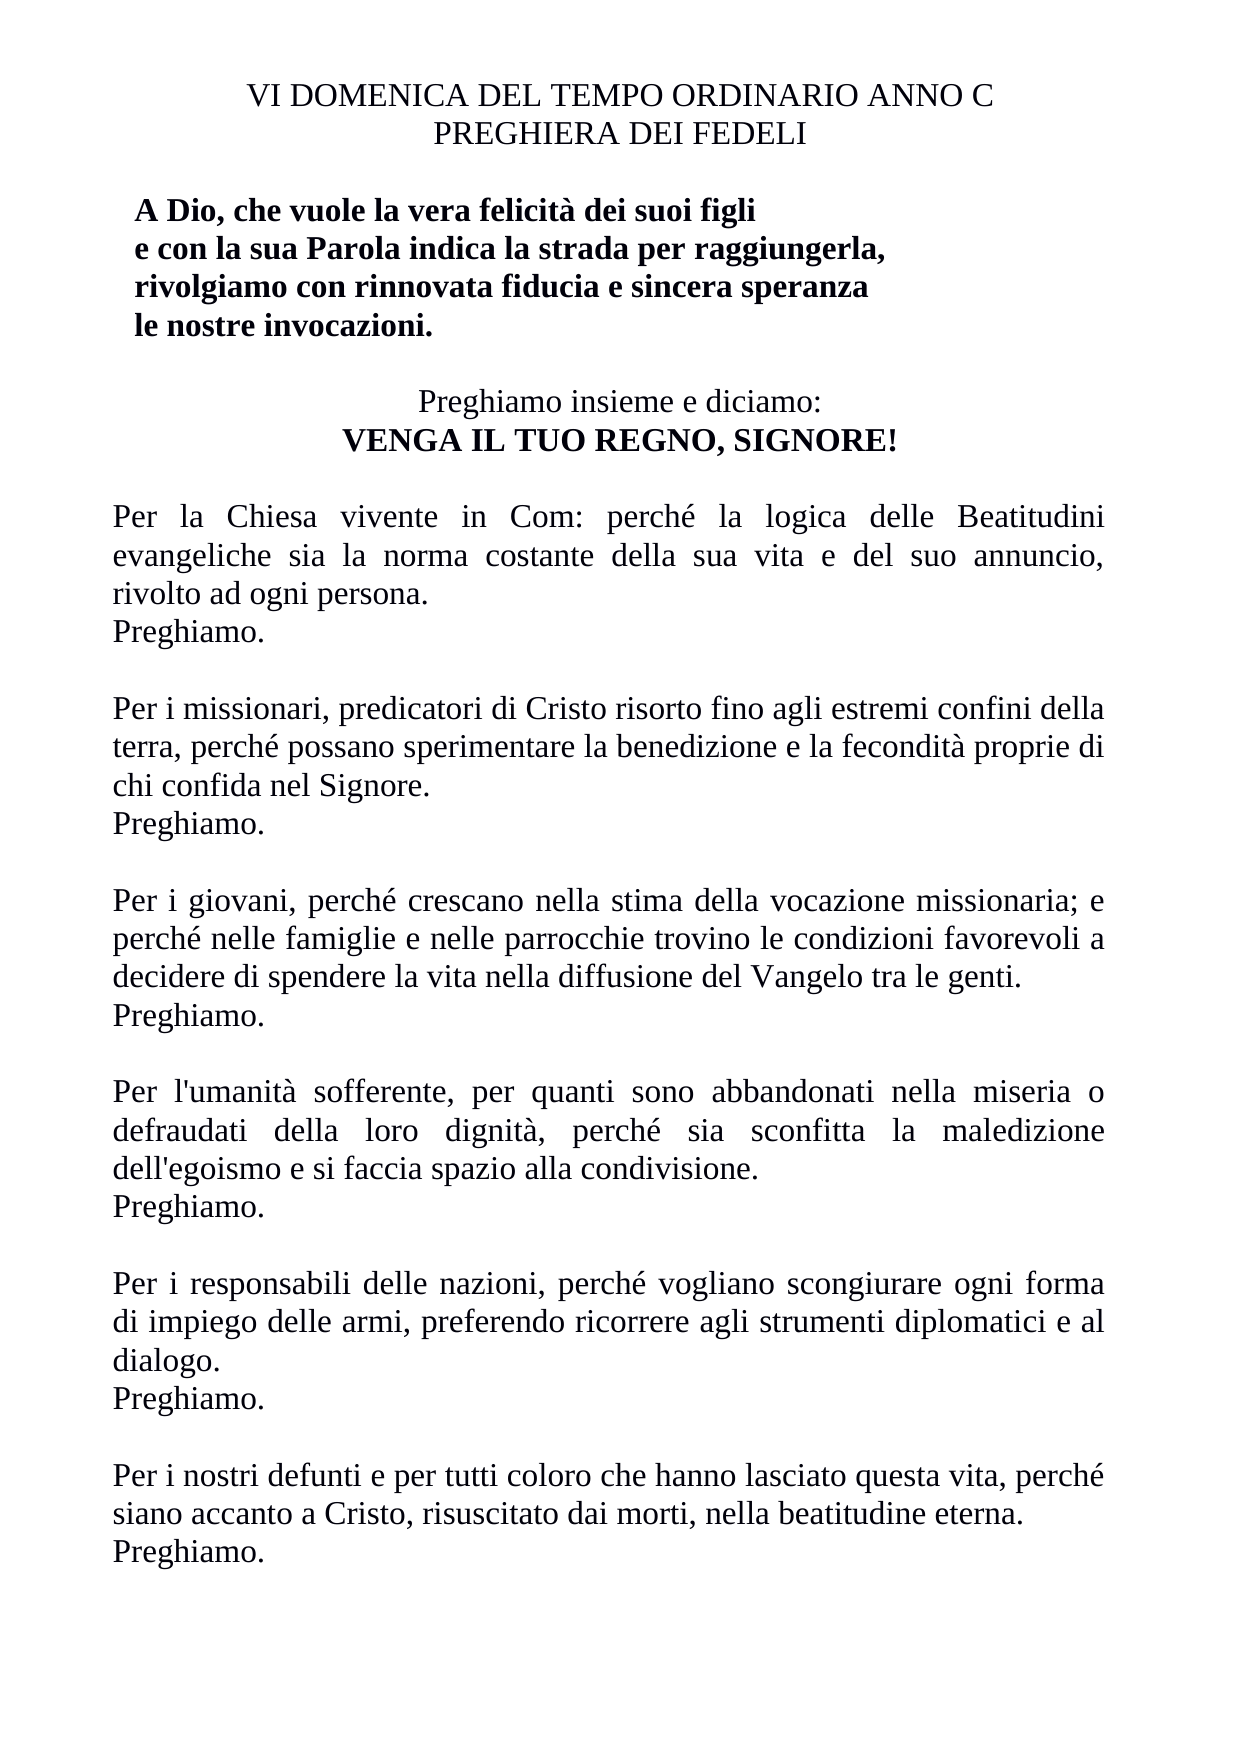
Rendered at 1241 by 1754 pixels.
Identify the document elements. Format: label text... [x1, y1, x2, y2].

text A Dio, che vuole la vera felicità dei suoi figli [134, 190, 1106, 228]
text Preghiamo. [112, 1378, 1106, 1417]
text rivolgiamo con rinnovata fiducia e sincera speranza [134, 267, 1106, 305]
text Per i giovani, perché crescano nella stima della vocazione missionaria; e perché nelle famiglie e nelle parrocchie trovino le condizioni favorevoli a decidere di spendere la vita nella diffusione del Vangelo tra le genti. [112, 880, 1106, 995]
text Preghiamo. [112, 612, 1106, 650]
text Preghiamo insieme e diciamo: [134, 382, 1106, 420]
text e con la sua Parola indica la strada per raggiungerla, [134, 228, 1106, 267]
text Per i nostri defunti e per tutti coloro che hanno lasciato questa vita, perché siano accanto a Cristo, risuscitato dai morti, nella beatitudine eterna. [112, 1455, 1106, 1532]
text Preghiamo. [112, 995, 1106, 1033]
text Preghiamo. [112, 803, 1106, 842]
text Preghiamo. [112, 1532, 1106, 1570]
text Per i missionari, predicatori di Cristo risorto fino agli estremi confini della terra, perché possano sperimentare la benedizione e la fecondità proprie di chi confida nel Signore. [112, 688, 1106, 803]
text Per la Chiesa vivente in Com: perché la logica delle Beatitudini evangeliche sia la norma costante della sua vita e del suo annuncio, rivolto ad ogni persona. [112, 497, 1106, 612]
text PREGHIERA DEI FEDELI [75, 113, 1165, 152]
text Per l'umanità sofferente, per quanti sono abbandonati nella miseria o defraudati della loro dignità, perché sia sconfitta la maledizione dell'egoismo e si faccia spazio alla condivisione. [112, 1072, 1106, 1187]
text VI DOMENICA DEL TEMPO ORDINARIO ANNO C [134, 75, 1106, 113]
text Preghiamo. [112, 1187, 1106, 1225]
text le nostre invocazioni. [134, 305, 1106, 343]
text VENGA IL TUO REGNO, SIGNORE! [134, 420, 1106, 458]
text Per i responsabili delle nazioni, perché vogliano scongiurare ogni forma di impiego delle armi, preferendo ricorrere agli strumenti diplomatici e al dialogo. [112, 1263, 1106, 1378]
